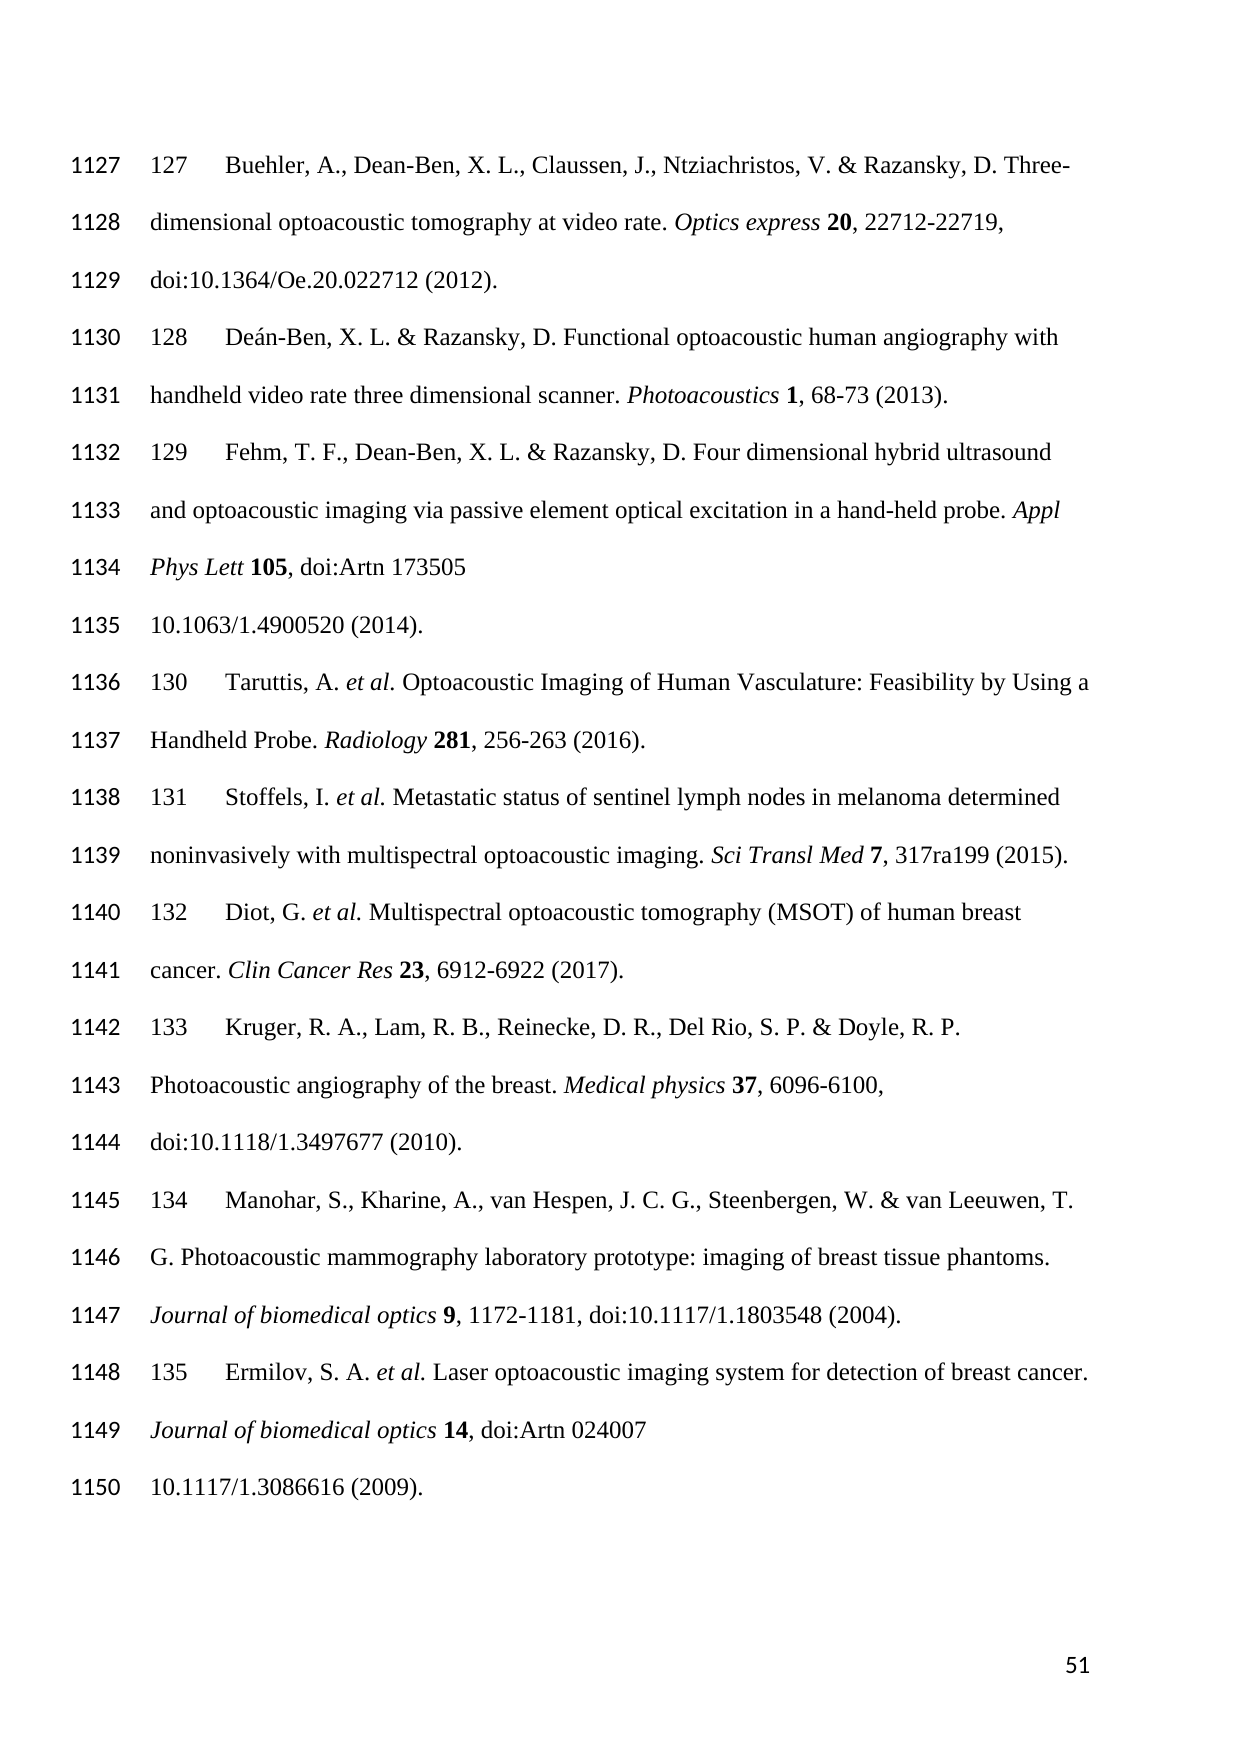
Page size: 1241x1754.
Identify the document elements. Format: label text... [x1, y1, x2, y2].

text 127 Buehler, A., Dean-Ben, X. L., Claussen, J., Ntziachristos, V. & Razansky, D. Three-dimensional optoacoustic tomography at video rate. Optics express 20, 22712-22719, doi:10.1364/Oe.20.022712 (2012). [150, 150, 1090, 294]
text 131 Stoffels, I. et al. Metastatic status of sentinel lymph nodes in melanoma determined noninvasively with multispectral optoacoustic imaging. Sci Transl Med 7, 317ra199 (2015). [150, 782, 1090, 869]
text 135 Ermilov, S. A. et al. Laser optoacoustic imaging system for detection of breast cancer. Journal of biomedical optics 14, doi:Artn 024007 [150, 1357, 1090, 1444]
text 129 Fehm, T. F., Dean-Ben, X. L. & Razansky, D. Four dimensional hybrid ultrasound and optoacoustic imaging via passive element optical excitation in a hand-held probe. Appl Phys Lett 105, doi:Artn 173505 [150, 437, 1090, 581]
text 128 Deán-Ben, X. L. & Razansky, D. Functional optoacoustic human angiography with handheld video rate three dimensional scanner. Photoacoustics 1, 68-73 (2013). [150, 322, 1090, 409]
text 130 Taruttis, A. et al. Optoacoustic Imaging of Human Vasculature: Feasibility by Using a Handheld Probe. Radiology 281, 256-263 (2016). [150, 667, 1090, 754]
text 134 Manohar, S., Kharine, A., van Hespen, J. C. G., Steenbergen, W. & van Leeuwen, T. G. Photoacoustic mammography laboratory prototype: imaging of breast tissue phantoms. Journal of biomedical optics 9, 1172-1181, doi:10.1117/1.1803548 (2004). [150, 1185, 1090, 1329]
text 132 Diot, G. et al. Multispectral optoacoustic tomography (MSOT) of human breast cancer. Clin Cancer Res 23, 6912-6922 (2017). [150, 897, 1090, 984]
text 10.1117/1.3086616 (2009). [150, 1472, 1090, 1501]
text 133 Kruger, R. A., Lam, R. B., Reinecke, D. R., Del Rio, S. P. & Doyle, R. P. Photoacoustic angiography of the breast. Medical physics 37, 6096-6100, doi:10.1118/1.3497677 (2010). [150, 1012, 1090, 1156]
text 10.1063/1.4900520 (2014). [150, 610, 1090, 639]
